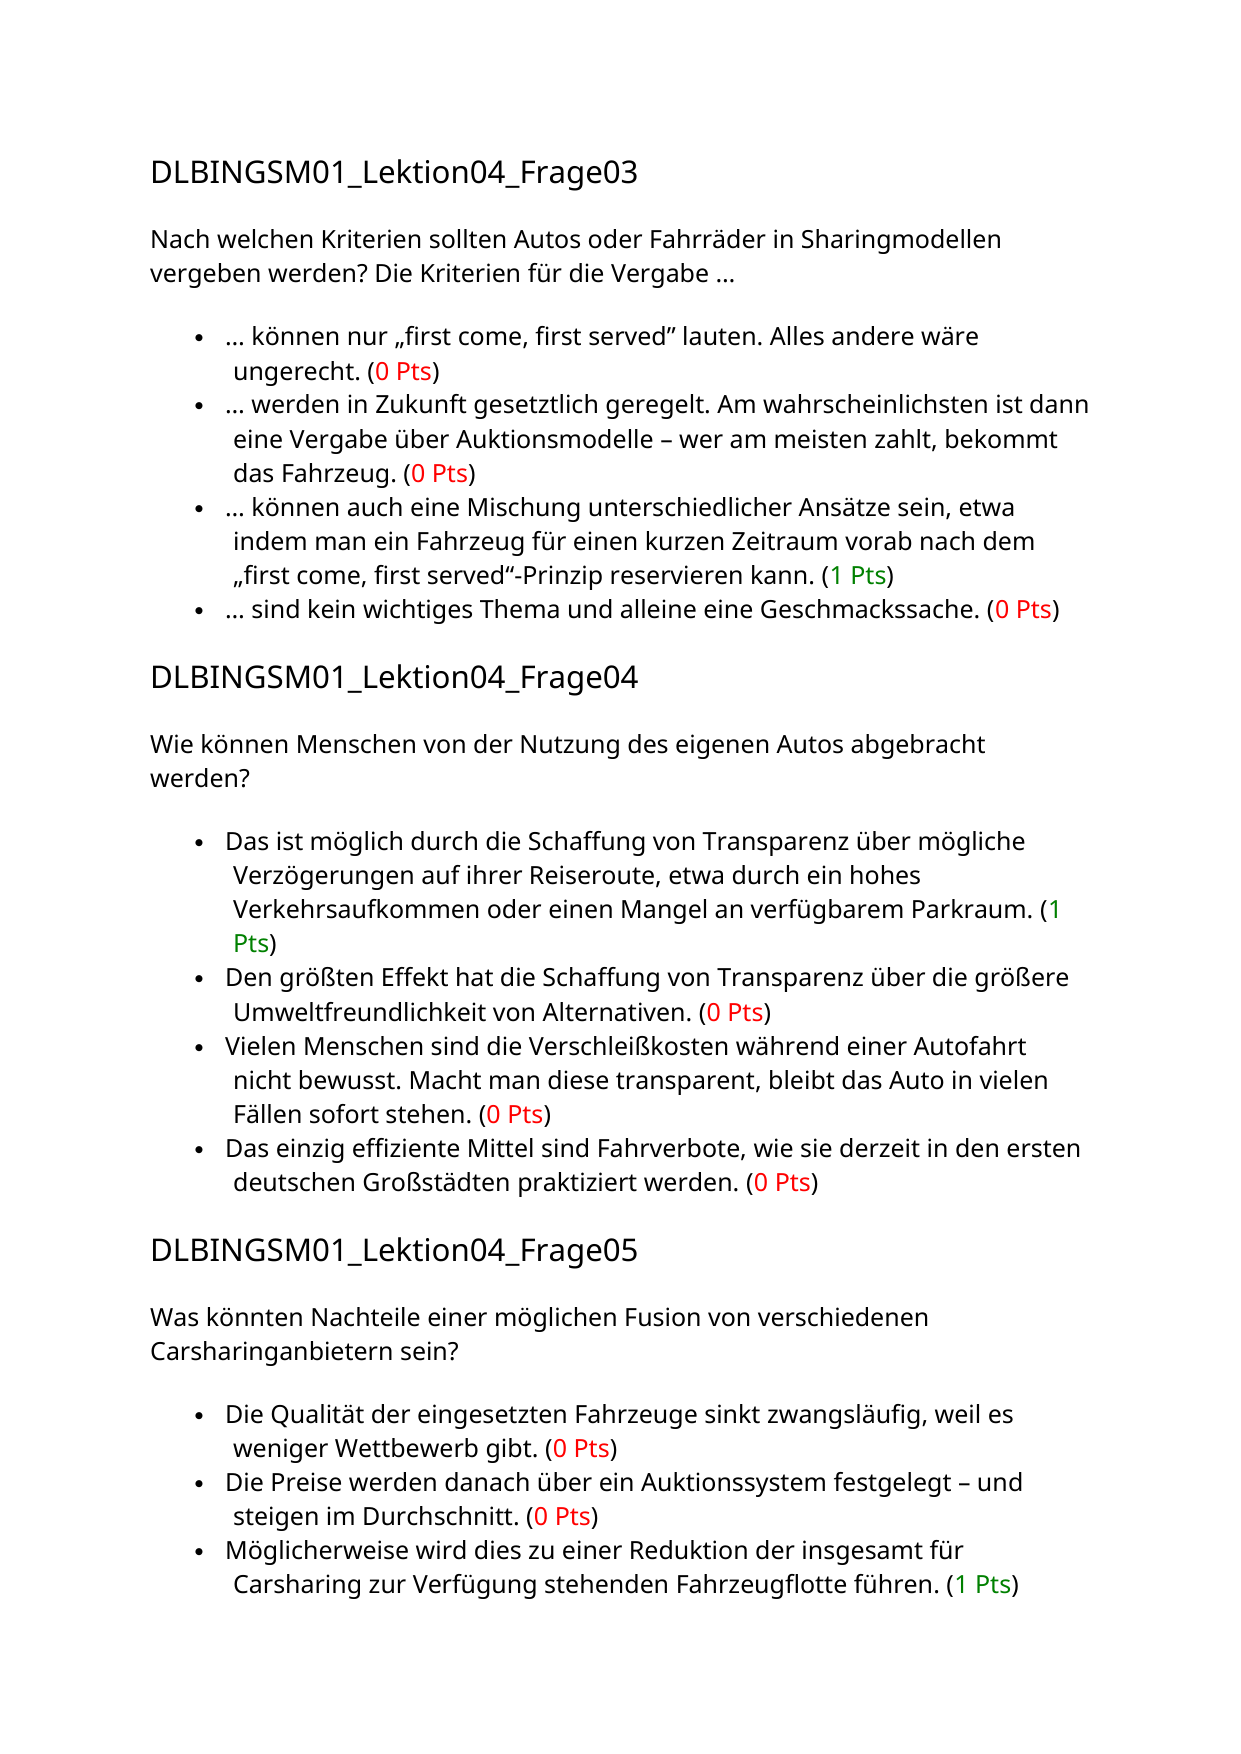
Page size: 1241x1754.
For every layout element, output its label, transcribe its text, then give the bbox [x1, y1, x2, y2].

list Den größten Effekt hat die Schaffung von Transparenz über die größere Umweltfreundlichkeit von Alternativen. (0 Pts) [195, 960, 1090, 1028]
list … sind kein wichtiges Thema und alleine eine Geschmackssache. (0 Pts) [195, 592, 1090, 626]
list … können auch eine Mischung unterschiedlicher Ansätze sein, etwa indem man ein Fahrzeug für einen kurzen Zeitraum vorab nach dem „first come, first served“-Prinzip reservieren kann. (1 Pts) [195, 489, 1090, 592]
text Nach welchen Kriterien sollten Autos oder Fahrräder in Sharingmodellen vergeben werden? Die Kriterien für die Vergabe … [150, 222, 1090, 290]
list … werden in Zukunft gesetztlich geregelt. Am wahrscheinlichsten ist dann eine Vergabe über Auktionsmodelle – wer am meisten zahlt, bekommt das Fahrzeug. (0 Pts) [195, 387, 1090, 489]
list Die Qualität der eingesetzten Fahrzeuge sinkt zwangsläufig, weil es weniger Wettbewerb gibt. (0 Pts) [195, 1397, 1090, 1465]
list Möglicherweise wird dies zu einer Reduktion der insgesamt für Carsharing zur Verfügung stehenden Fahrzeugflotte führen. (1 Pts) [195, 1533, 1090, 1601]
list Vielen Menschen sind die Verschleißkosten während einer Autofahrt nicht bewusst. Macht man diese transparent, bleibt das Auto in vielen Fällen sofort stehen. (0 Pts) [195, 1028, 1090, 1130]
text DLBINGSM01_Lektion04_Frage04 [150, 655, 1090, 697]
list Das einzig effiziente Mittel sind Fahrverbote, wie sie derzeit in den ersten deutschen Großstädten praktiziert werden. (0 Pts) [195, 1130, 1090, 1198]
text DLBINGSM01_Lektion04_Frage03 [150, 150, 1090, 193]
text DLBINGSM01_Lektion04_Frage05 [150, 1228, 1090, 1270]
text Wie können Menschen von der Nutzung des eigenen Autos abgebracht werden? [150, 727, 1090, 795]
list … können nur „first come, first served” lauten. Alles andere wäre ungerecht. (0 Pts) [195, 319, 1090, 387]
list Die Preise werden danach über ein Auktionssystem festgelegt – und steigen im Durchschnitt. (0 Pts) [195, 1465, 1090, 1533]
list Das ist möglich durch die Schaffung von Transparenz über mögliche Verzögerungen auf ihrer Reiseroute, etwa durch ein hohes Verkehrsaufkommen oder einen Mangel an verfügbarem Parkraum. (1 Pts) [195, 824, 1090, 960]
text Was könnten Nachteile einer möglichen Fusion von verschiedenen Carsharinganbietern sein? [150, 1299, 1090, 1368]
